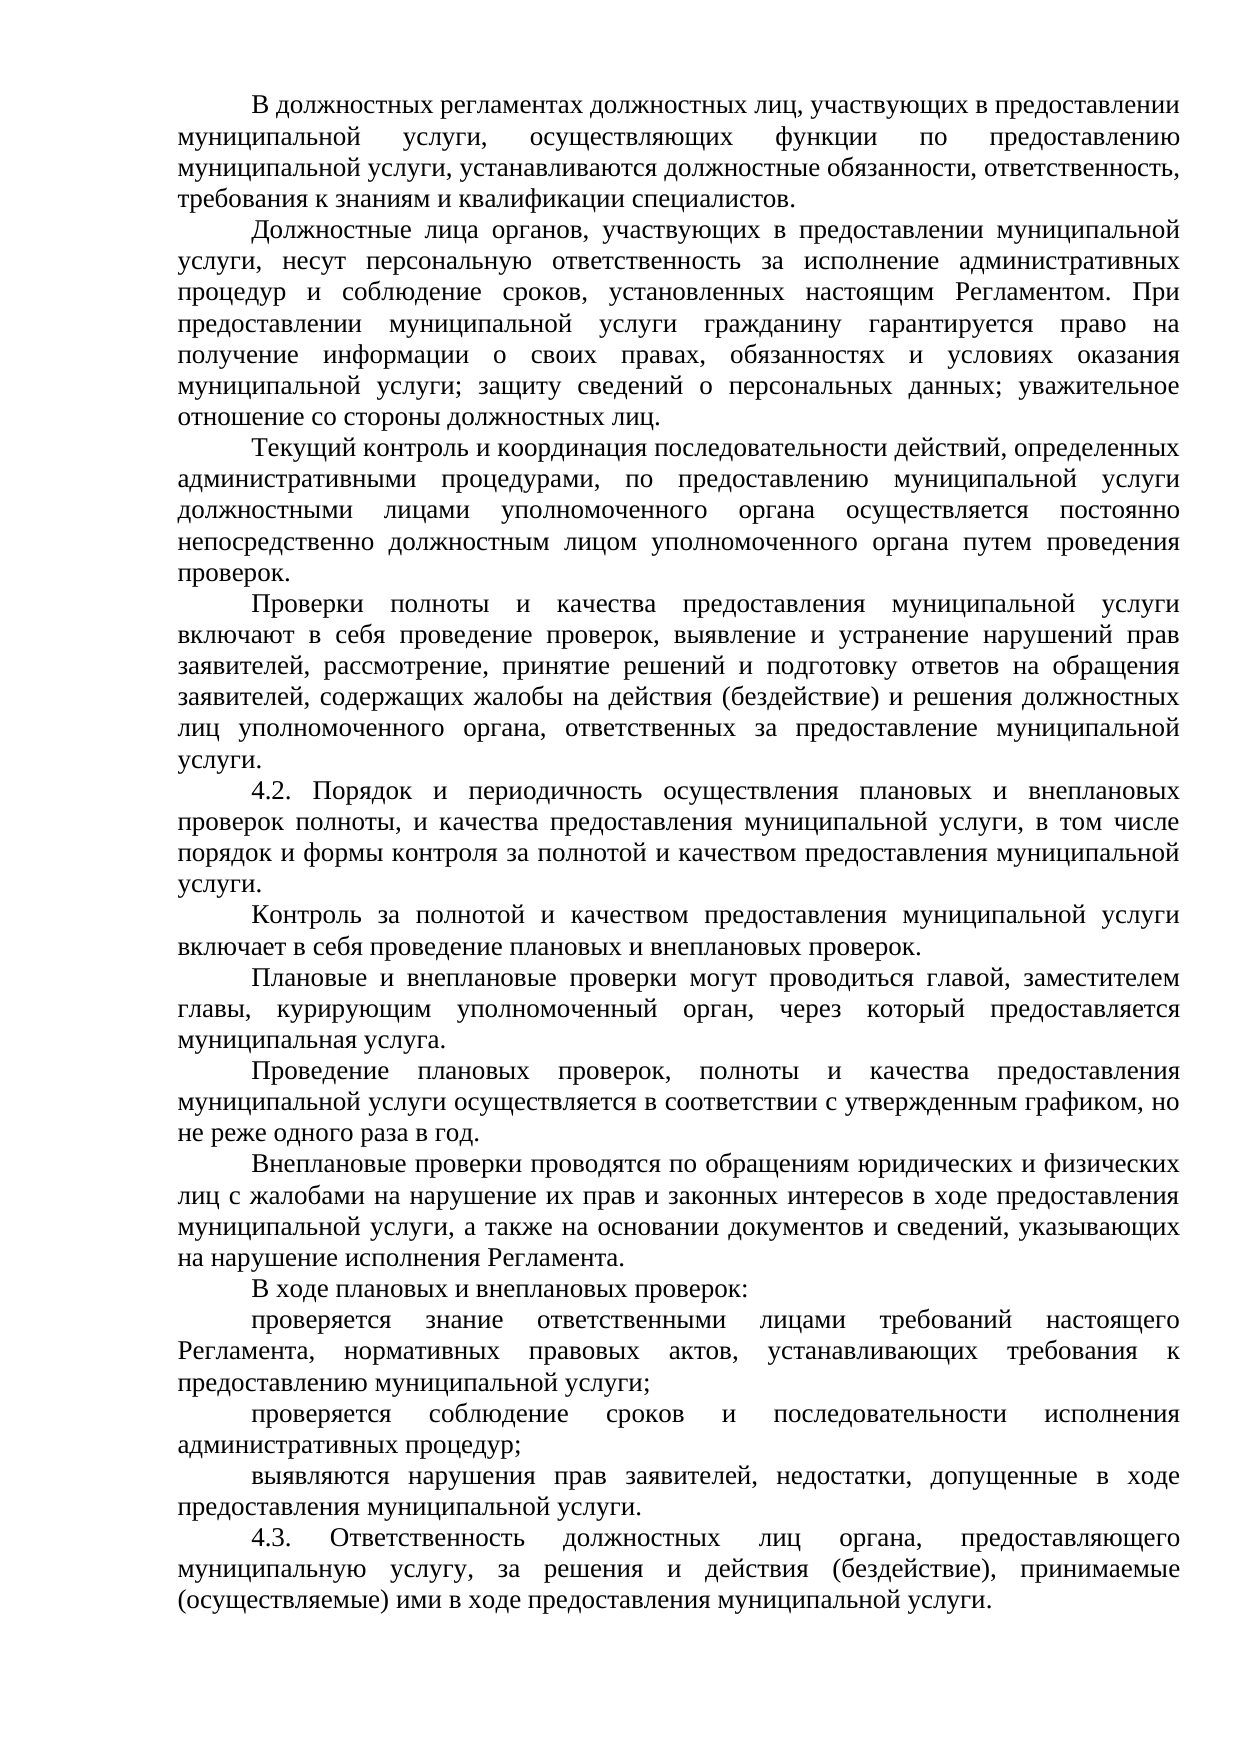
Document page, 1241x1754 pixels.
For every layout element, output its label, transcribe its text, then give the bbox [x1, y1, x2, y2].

text Плановые и внеплановые проверки могут проводиться главой, заместителем главы, курирующим уполномоченный орган, через который предоставляется муниципальная услуга. [177, 961, 1181, 1054]
text Контроль за полнотой и качеством предоставления муниципальной услуги включает в себя проведение плановых и внеплановых проверок. [177, 898, 1181, 961]
text 4.2. Порядок и периодичность осуществления плановых и внеплановых проверок полноты, и качества предоставления муниципальной услуги, в том числе порядок и формы контроля за полнотой и качеством предоставления муниципальной услуги. [177, 774, 1181, 898]
text 4.3. Ответственность должностных лиц органа, предоставляющего муниципальную услугу, за решения и действия (бездействие), принимаемые (осуществляемые) ими в ходе предоставления муниципальной услуги. [177, 1521, 1181, 1615]
text Должностные лица органов, участвующих в предоставлении муниципальной услуги, несут персональную ответственность за исполнение административных процедур и соблюдение сроков, установленных настоящим Регламентом. При предоставлении муниципальной услуги гражданину гарантируется право на получение информации о своих правах, обязанностях и условиях оказания муниципальной услуги; защиту сведений о персональных данных; уважительное отношение со стороны должностных лиц. [177, 213, 1181, 431]
text Текущий контроль и координация последовательности действий, определенных административными процедурами, по предоставлению муниципальной услуги должностными лицами уполномоченного органа осуществляется постоянно непосредственно должностным лицом уполномоченного органа путем проведения проверок. [177, 431, 1181, 587]
text Проведение плановых проверок, полноты и качества предоставления муниципальной услуги осуществляется в соответствии с утвержденным графиком, но не реже одного раза в год. [177, 1054, 1181, 1148]
text Внеплановые проверки проводятся по обращениям юридических и физических лиц с жалобами на нарушение их прав и законных интересов в ходе предоставления муниципальной услуги, а также на основании документов и сведений, указывающих на нарушение исполнения Регламента. [177, 1148, 1181, 1272]
text В должностных регламентах должностных лиц, участвующих в предоставлении муниципальной услуги, осуществляющих функции по предоставлению муниципальной услуги, устанавливаются должностные обязанности, ответственность, требования к знаниям и квалификации специалистов. [177, 89, 1181, 213]
text Проверки полноты и качества предоставления муниципальной услуги включают в себя проведение проверок, выявление и устранение нарушений прав заявителей, рассмотрение, принятие решений и подготовку ответов на обращения заявителей, содержащих жалобы на действия (бездействие) и решения должностных лиц уполномоченного органа, ответственных за предоставление муниципальной услуги. [177, 587, 1181, 774]
text проверяется знание ответственными лицами требований настоящего Регламента, нормативных правовых актов, устанавливающих требования к предоставлению муниципальной услуги; [177, 1303, 1181, 1397]
text В ходе плановых и внеплановых проверок: [177, 1272, 1181, 1303]
text выявляются нарушения прав заявителей, недостатки, допущенные в ходе предоставления муниципальной услуги. [177, 1459, 1181, 1521]
text проверяется соблюдение сроков и последовательности исполнения административных процедур; [177, 1397, 1181, 1459]
